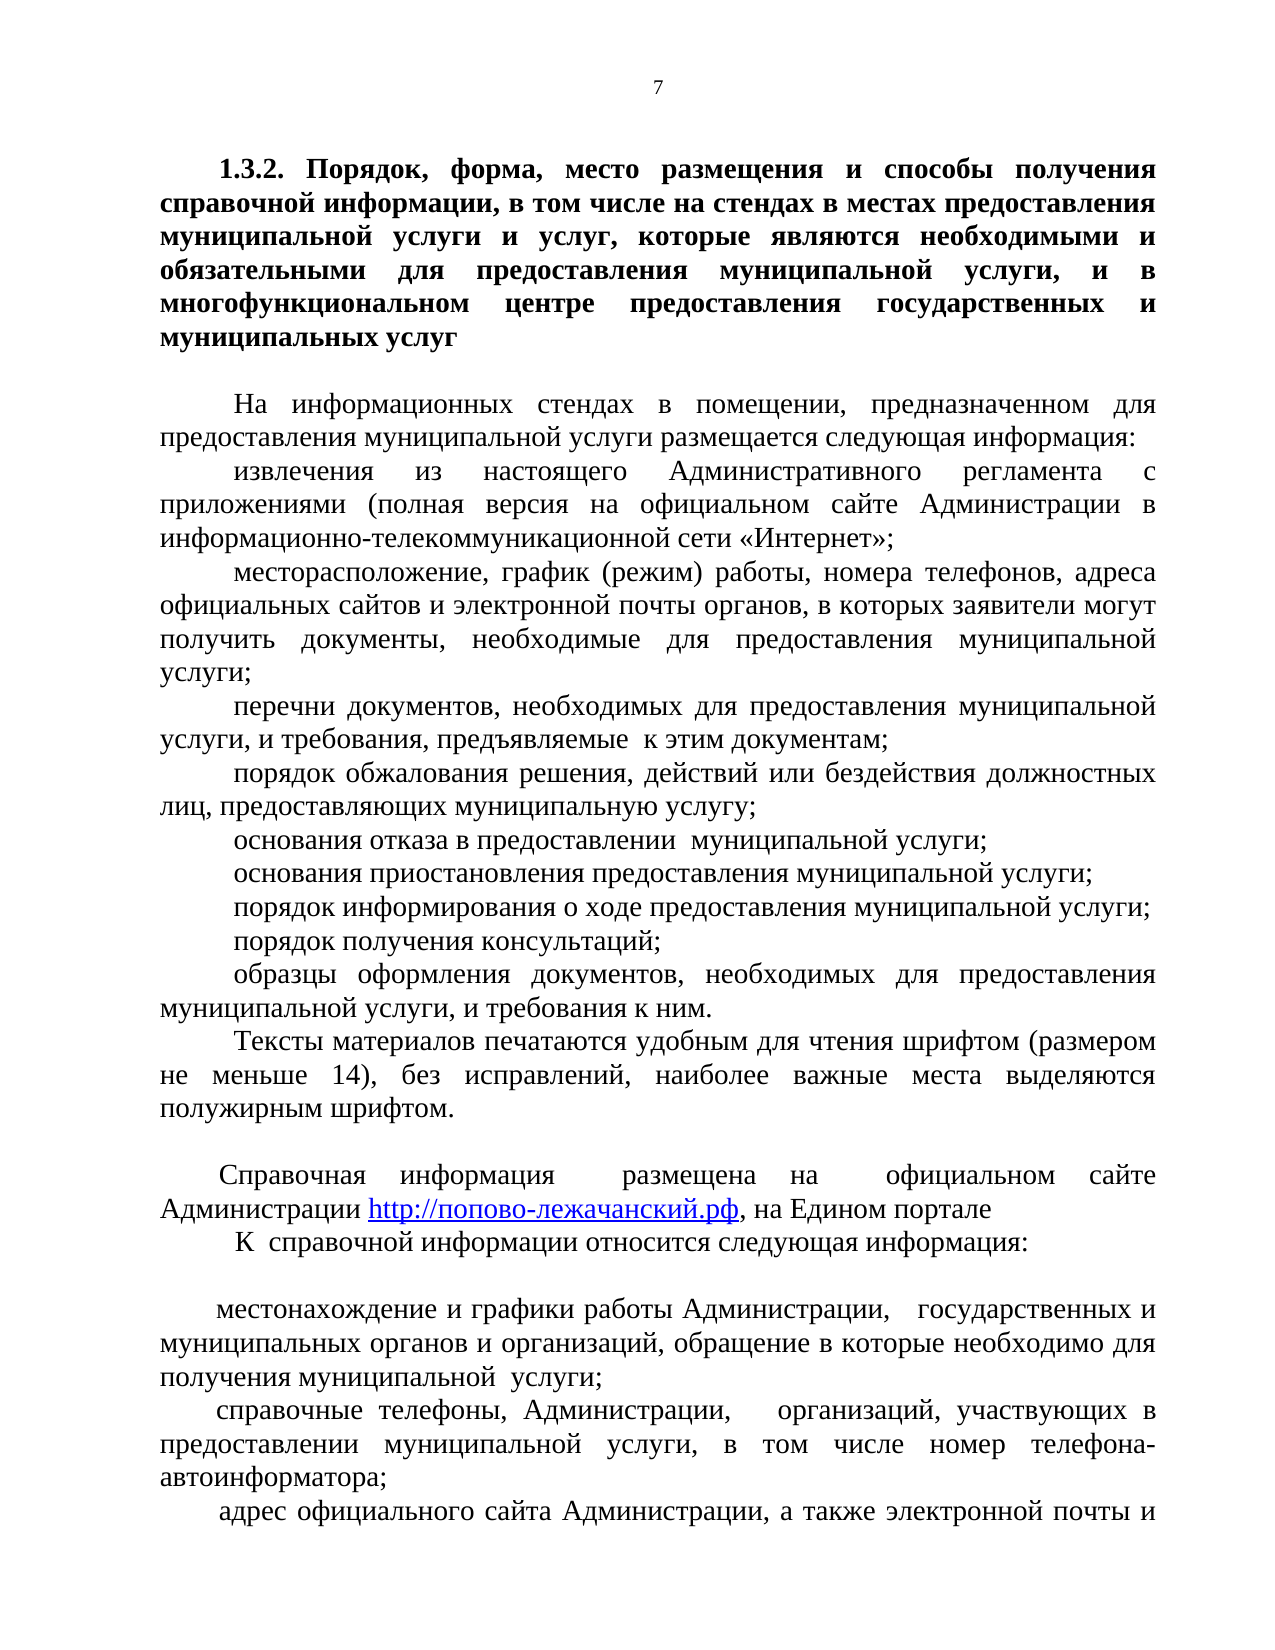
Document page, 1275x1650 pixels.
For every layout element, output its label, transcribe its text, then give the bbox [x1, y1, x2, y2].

text 1.3.2. Порядок, форма, место размещения и способы получения справочной информации, в том числе на стендах в местах предоставления муниципальной услуги и услуг, которые являются необходимыми и обязательными для предоставления муниципальной услуги, и в многофункциональном центре предоставления государственных и муниципальных услуг [159, 151, 1157, 352]
text Тексты материалов печатаются удобным для чтения шрифтом (размером не меньше 14), без исправлений, наиболее важные места выделяются полужирным шрифтом. [159, 1023, 1157, 1124]
text извлечения из настоящего Административного регламента с приложениями (полная версия на официальном сайте Администрации в информационно-телекоммуникационной сети «Интернет»; [159, 453, 1157, 554]
text справочные телефоны, Администрации, организаций, участвующих в предоставлении муниципальной услуги, в том числе номер телефона-автоинформатора; [159, 1392, 1157, 1493]
text порядок получения консультаций; [159, 923, 1157, 956]
text образцы оформления документов, необходимых для предоставления муниципальной услуги, и требования к ним. [159, 956, 1157, 1023]
text К справочной информации относится следующая информация: [197, 1224, 1157, 1258]
text Справочная информация размещена на официальном сайте Администрации http://попово-лежачанский.рф, на Едином портале [159, 1157, 1157, 1224]
text месторасположение, график (режим) работы, номера телефонов, адреса официальных сайтов и электронной почты органов, в которых заявители могут получить документы, необходимые для предоставления муниципальной услуги; [159, 554, 1157, 688]
text основания приостановления предоставления муниципальной услуги; [159, 856, 1157, 889]
text местонахождение и графики работы Администрации, государственных и муниципальных органов и организаций, обращение в которые необходимо для получения муниципальной услуги; [159, 1292, 1157, 1392]
text порядок обжалования решения, действий или бездействия должностных лиц, предоставляющих муниципальную услугу; [159, 755, 1157, 822]
text порядок информирования о ходе предоставления муниципальной услуги; [159, 889, 1157, 923]
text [159, 1493, 1157, 1526]
text основания отказа в предоставлении муниципальной услуги; [159, 822, 1157, 856]
text На информационных стендах в помещении, предназначенном для предоставления муниципальной услуги размещается следующая информация: [159, 386, 1157, 453]
text перечни документов, необходимых для предоставления муниципальной услуги, и требования, предъявляемые к этим документам; [159, 688, 1157, 755]
